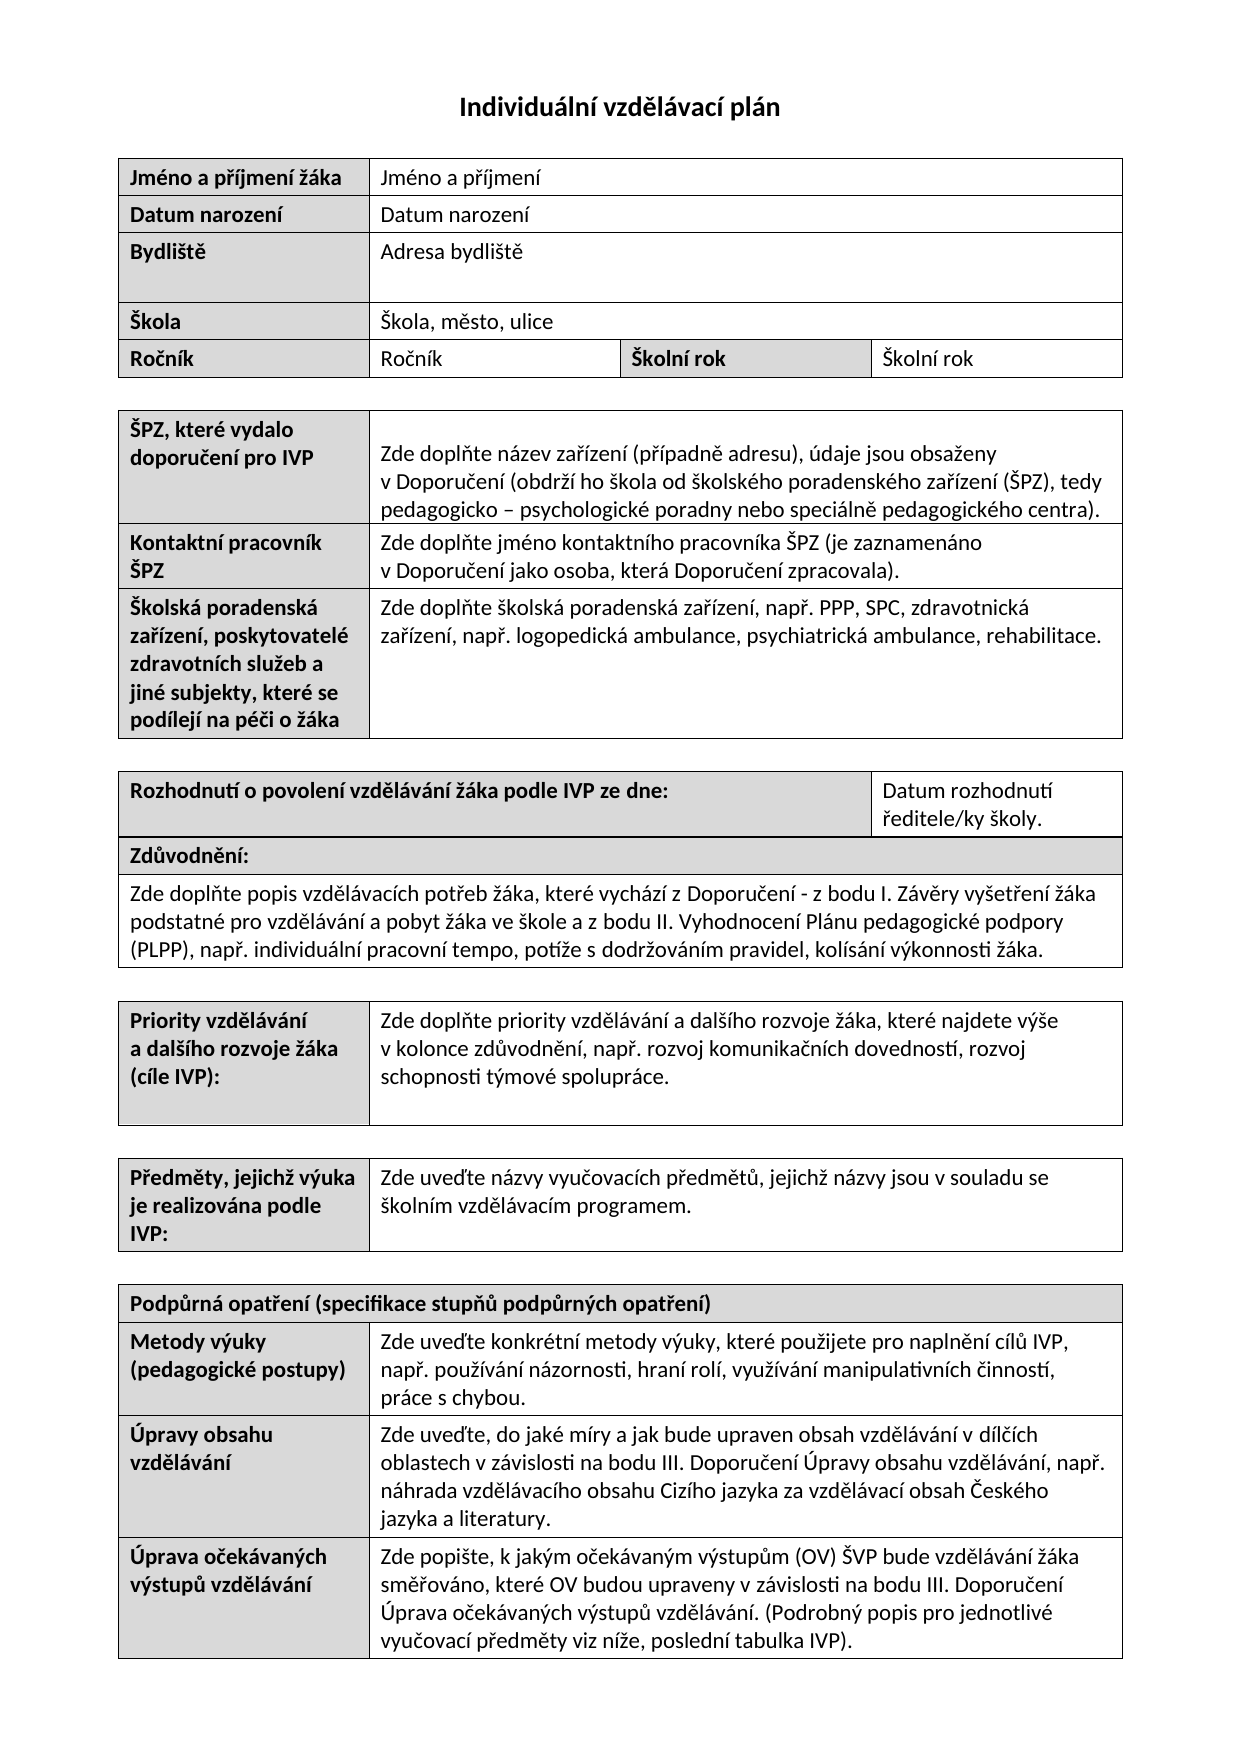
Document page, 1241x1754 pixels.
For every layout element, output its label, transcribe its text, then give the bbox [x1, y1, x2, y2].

table_cell [370, 1538, 1122, 1658]
table_header [370, 411, 1122, 523]
table_cell [370, 589, 1122, 738]
table_cell Ročník [119, 340, 369, 377]
table_cell Datum narození [119, 196, 369, 232]
table_header Priority vzdělávání a dalšího rozvoje žáka (cíle IVP): [119, 1002, 369, 1124]
table_cell Úpravy obsahu vzdělávání [119, 1416, 369, 1537]
table_header Předměty, jejichž výuka je realizována podle IVP: [119, 1159, 369, 1251]
table_header Podpůrná opatření (specifikace stupňů podpůrných opatření) [119, 1285, 1122, 1322]
table_cell Úprava očekávaných výstupů vzdělávání [119, 1538, 369, 1658]
table_header [370, 1002, 1122, 1124]
table_cell Metody výuky (pedagogické postupy) [119, 1323, 369, 1415]
table_cell [370, 233, 1122, 302]
table_header ŠPZ, které vydalo doporučení pro IVP [119, 411, 369, 523]
table_cell Škola [119, 303, 369, 339]
table_header Rozhodnutí o povolení vzdělávání žáka podle IVP ze dne: [119, 772, 871, 836]
table_cell [119, 875, 1122, 967]
table_header Jméno a příjmení žáka [119, 159, 369, 195]
table_header [872, 772, 1122, 836]
table_cell Školská poradenská zařízení, poskytovatelé zdravotních služeb a jiné subjekty, které se podílejí na péči o žáka [119, 589, 369, 738]
text Individuální vzdělávací plán [118, 89, 1122, 123]
table_cell Zdůvodnění: [119, 838, 1122, 874]
table_cell [370, 1416, 1122, 1537]
table_cell [370, 524, 1122, 588]
table_cell [370, 1323, 1122, 1415]
table_cell Školní rok [621, 340, 871, 377]
table_header [370, 1159, 1122, 1251]
table_cell Bydliště [119, 233, 369, 302]
table_cell Kontaktní pracovník ŠPZ [119, 524, 369, 588]
